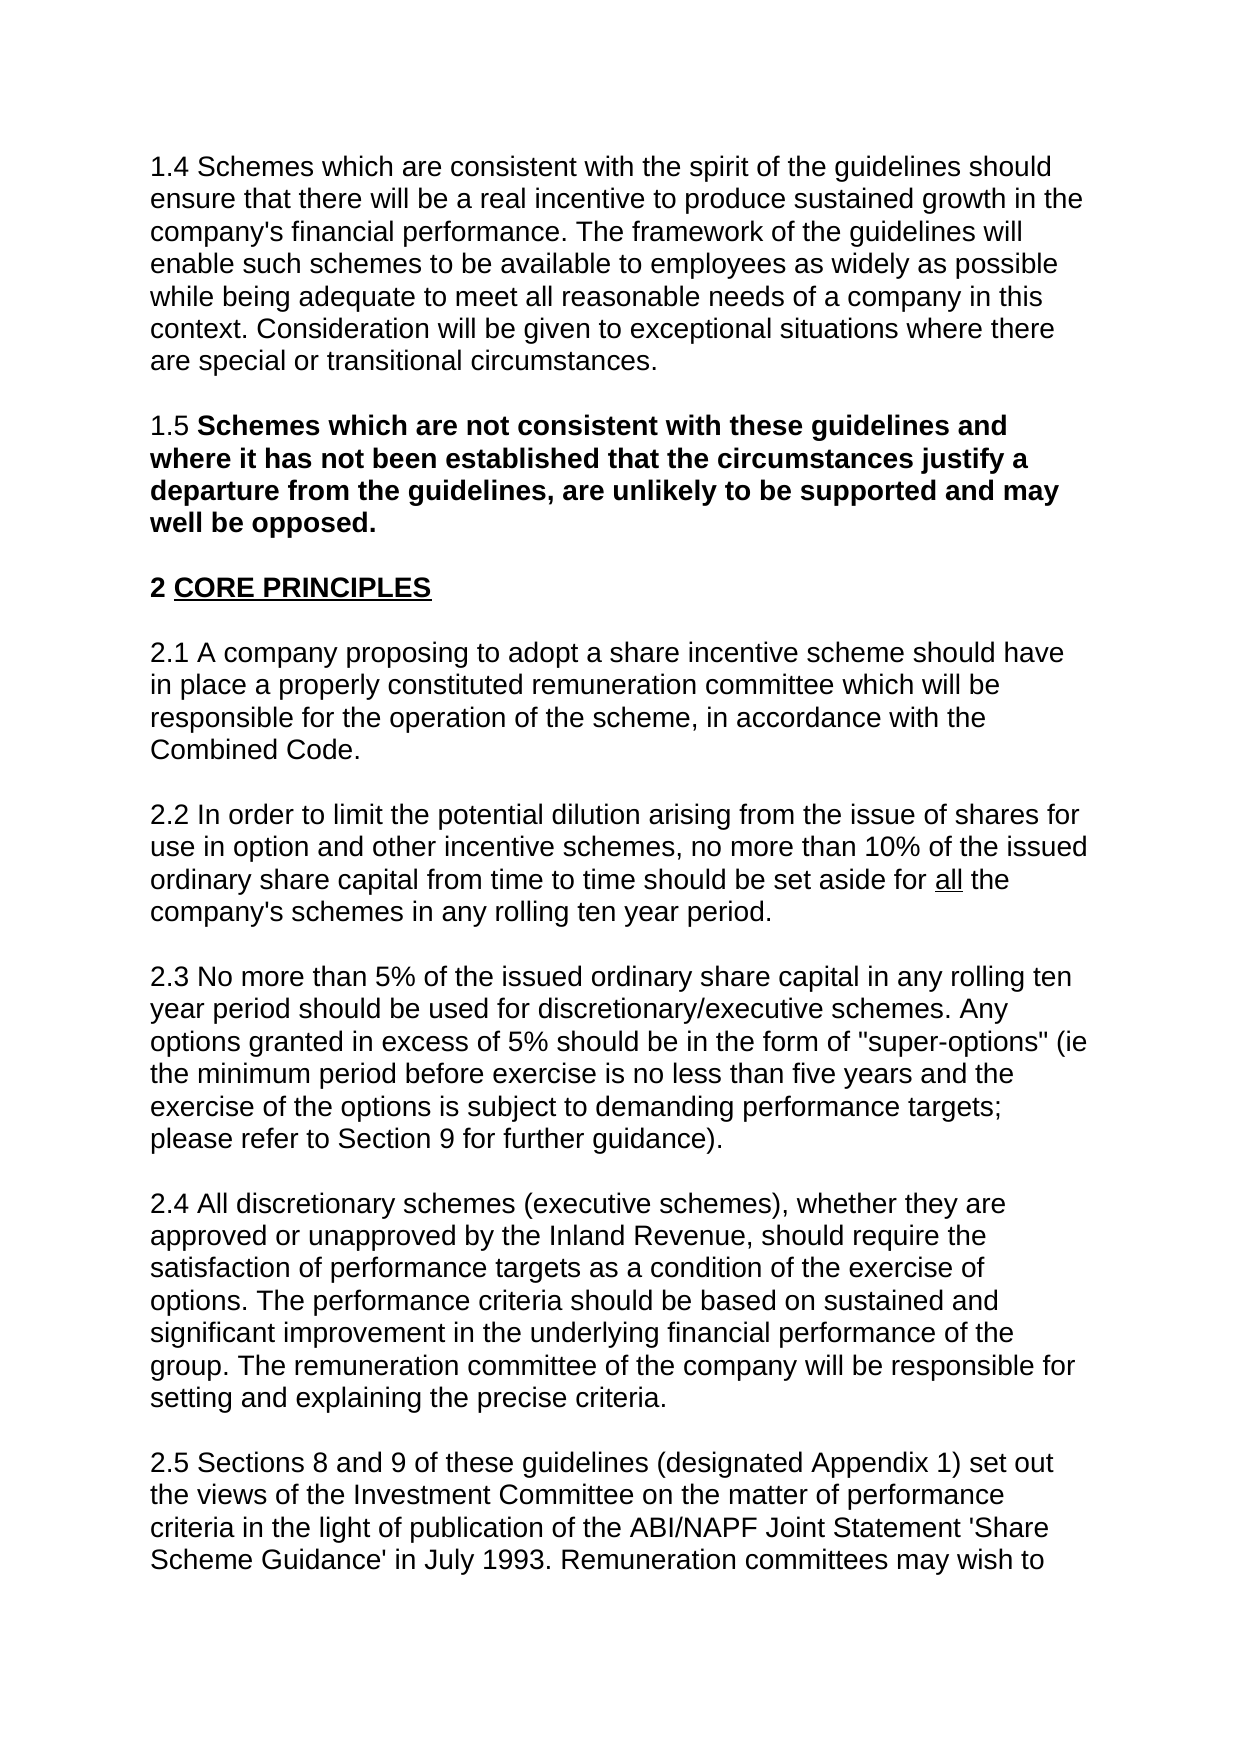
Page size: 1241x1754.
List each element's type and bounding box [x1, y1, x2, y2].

text [150, 150, 1090, 1575]
